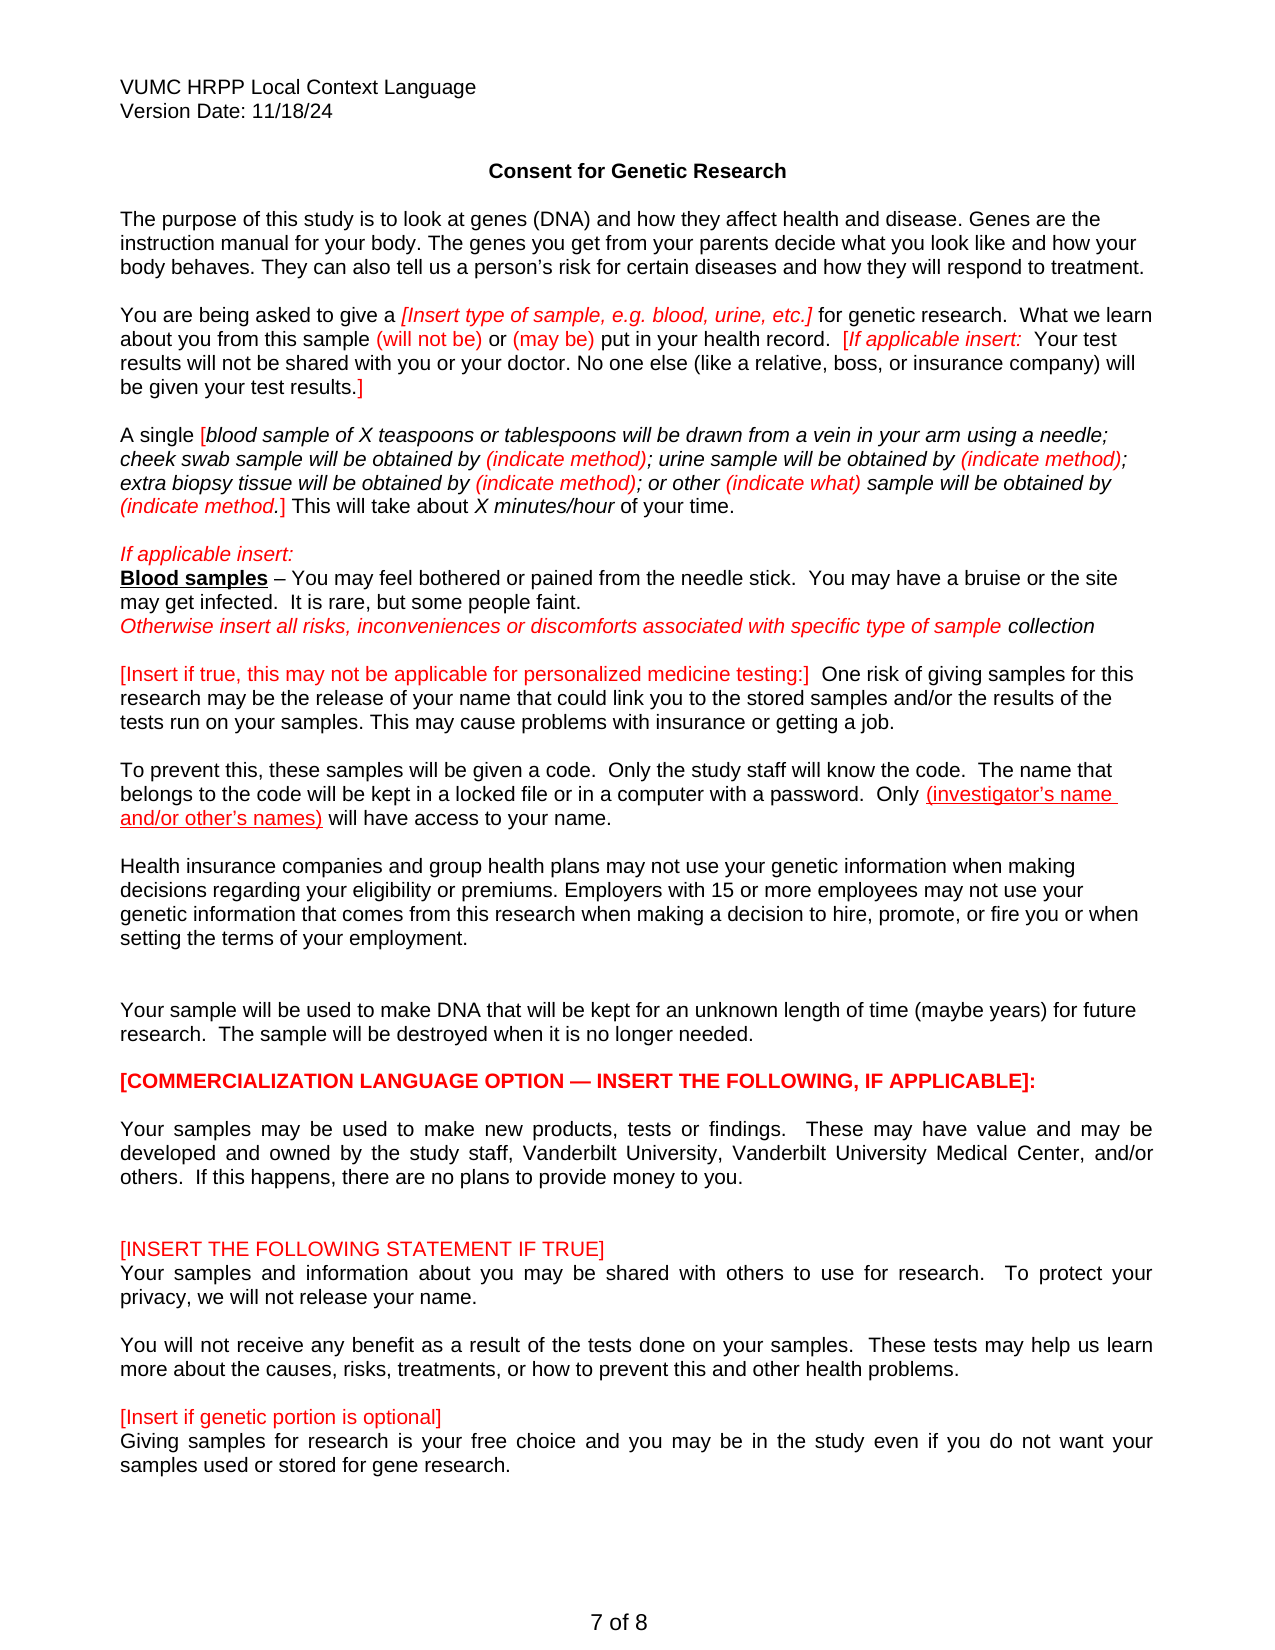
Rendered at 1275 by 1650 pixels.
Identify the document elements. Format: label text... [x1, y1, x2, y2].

text You are being asked to give a [Insert type of sample, e.g. blood, urine, etc.] for genetic research. What we learn about you from this sample (will not be) or (may be) put in your health record. [If applicable insert: Your test results will not be shared with you or your doctor. No one else (like a relative, boss, or insurance company) will be given your test results.] [120, 303, 1155, 398]
text [Insert if true, this may not be applicable for personalized medicine testing:] One risk of giving samples for this research may be the release of your name that could link you to the stored samples and/or the results of the tests run on your samples. This may cause problems with insurance or getting a job. [120, 662, 1155, 734]
text Your sample will be used to make DNA that will be kept for an unknown length of time (maybe years) for future research. The sample will be destroyed when it is no longer needed. [120, 997, 1155, 1045]
title Consent for Genetic Research [120, 159, 1155, 183]
text [COMMERCIALIZATION LANGUAGE OPTION — INSERT THE FOLLOWING, IF APPLICABLE]: [120, 1069, 1155, 1093]
text You will not receive any benefit as a result of the tests done on your samples. These tests may help us learn more about the causes, risks, treatments, or how to prevent this and other health problems. [120, 1333, 1155, 1381]
text Health insurance companies and group health plans may not use your genetic information when making decisions regarding your eligibility or premiums. Employers with 15 or more employees may not use your genetic information that comes from this research when making a decision to hire, promote, or fire you or when setting the terms of your employment. [120, 854, 1155, 949]
text The purpose of this study is to look at genes (DNA) and how they affect health and disease. Genes are the instruction manual for your body. The genes you get from your parents decide what you look like and how your body behaves. They can also tell us a person’s risk for certain diseases and how they will respond to treatment. [120, 207, 1155, 279]
text Your samples may be used to make new products, tests or findings. These may have value and may be developed and owned by the study staff, Vanderbilt University, Vanderbilt University Medical Center, and/or others. If this happens, there are no plans to provide money to you. [120, 1117, 1155, 1189]
text Your samples and information about you may be shared with others to use for research. To protect your privacy, we will not release your name. [120, 1261, 1155, 1309]
text Otherwise insert all risks, inconveniences or discomforts associated with specific type of sample collection [120, 614, 1155, 638]
text [INSERT THE FOLLOWING STATEMENT IF TRUE] [120, 1237, 1155, 1261]
text Giving samples for research is your free choice and you may be in the study even if you do not want your samples used or stored for gene research. [120, 1429, 1155, 1477]
text If applicable insert: [120, 542, 1155, 566]
text Blood samples – You may feel bothered or pained from the needle stick. You may have a bruise or the site may get infected. It is rare, but some people faint. [120, 566, 1155, 614]
text [Insert if genetic portion is optional] [120, 1405, 1155, 1429]
text A single [blood sample of X teaspoons or tablespoons will be drawn from a vein in your arm using a needle; cheek swab sample will be obtained by (indicate method); urine sample will be obtained by (indicate method); extra biopsy tissue will be obtained by (indicate method); or other (indicate what) sample will be obtained by (indicate method.] This will take about X minutes/hour of your time. [120, 422, 1155, 518]
text To prevent this, these samples will be given a code. Only the study staff will know the code. The name that belongs to the code will be kept in a locked file or in a computer with a password. Only (investigator’s name and/or other’s names) will have access to your name. [120, 758, 1155, 830]
